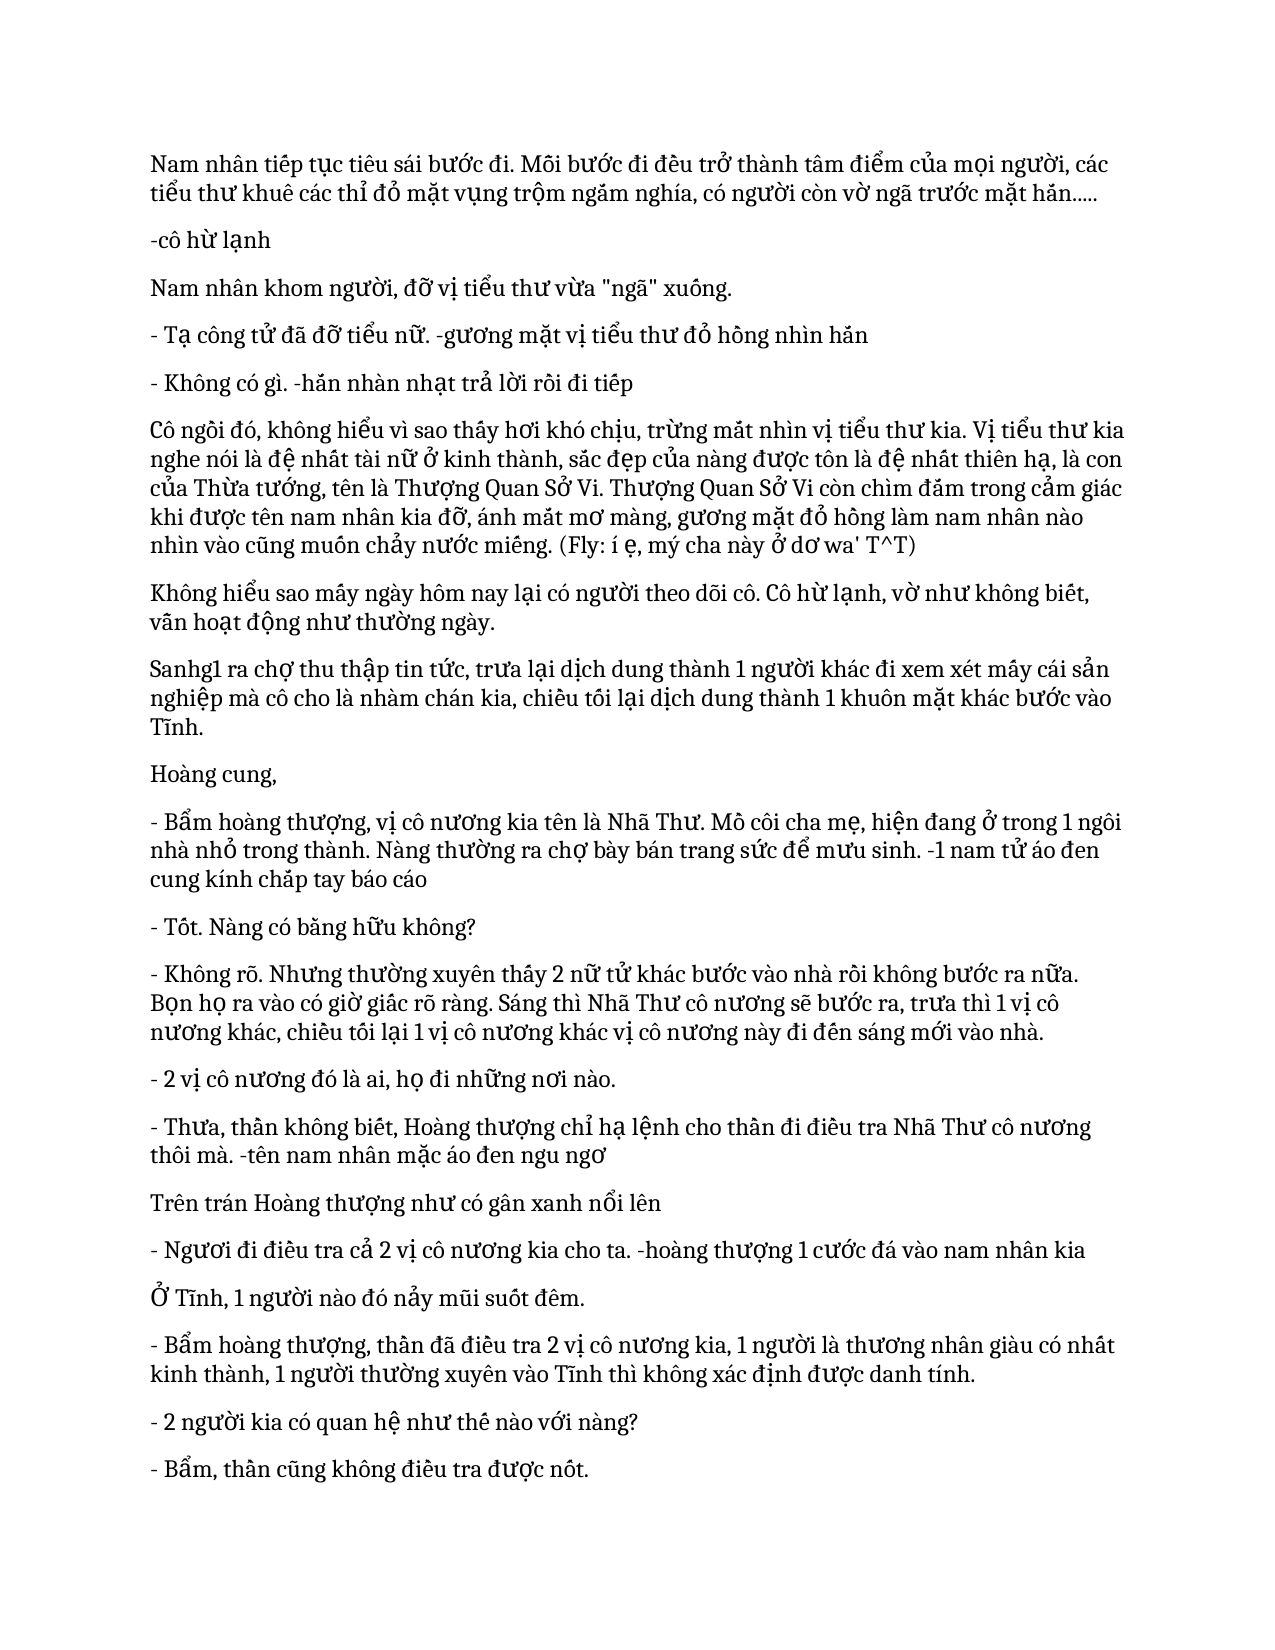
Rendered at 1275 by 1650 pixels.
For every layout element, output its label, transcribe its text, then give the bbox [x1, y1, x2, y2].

text - Thưa, thần không biết, Hoàng thượng chỉ hạ lệnh cho thần đi điều tra Nhã Thư cô nương thôi mà. -tên nam nhân mặc áo đen ngu ngơ [150, 1112, 1125, 1170]
text Hoàng cung, [150, 760, 1125, 789]
text Không hiểu sao mấy ngày hôm nay lại có người theo dõi cô. Cô hừ lạnh, vờ như không biết, vẫn hoạt động như thường ngày. [150, 579, 1125, 636]
text - Tạ công tử đã đỡ tiểu nữ. -gương mặt vị tiểu thư đỏ hồng nhìn hắn [150, 321, 1125, 350]
text - 2 vị cô nương đó là ai, họ đi những nơi nào. [150, 1065, 1125, 1094]
text - Bẩm, thần cũng không điều tra được nốt. [150, 1455, 1125, 1484]
text - Bẩm hoàng thượng, vị cô nương kia tên là Nhã Thư. Mồ côi cha mẹ, hiện đang ở trong 1 ngôi nhà nhỏ trong thành. Nàng thường ra chợ bày bán trang sức để mưu sinh. -1 nam tử áo đen cung kính chắp tay báo cáo [150, 807, 1125, 894]
text - Tốt. Nàng có bằng hữu không? [150, 912, 1125, 941]
text - Không rõ. Nhưng thường xuyên thấy 2 nữ tử khác bước vào nhà rồi không bước ra nữa. Bọn họ ra vào có giờ giấc rõ ràng. Sáng thì Nhã Thư cô nương sẽ bước ra, trưa thì 1 vị cô nương khác, chiều tối lại 1 vị cô nương khác vị cô nương này đi đến sáng mới vào nhà. [150, 960, 1125, 1046]
text - Ngươi đi điều tra cả 2 vị cô nương kia cho ta. -hoàng thượng 1 cước đá vào nam nhân kia [150, 1236, 1125, 1265]
text - Bẩm hoàng thượng, thần đã điều tra 2 vị cô nương kia, 1 người là thương nhân giàu có nhất kinh thành, 1 người thường xuyên vào Tĩnh thì không xác định được danh tính. [150, 1331, 1125, 1389]
text Nam nhân tiếp tục tiêu sái bước đi. Mỗi bước đi đều trở thành tâm điểm của mọi người, các tiểu thư khuê các thỉ đỏ mặt vụng trộm ngắm nghía, có người còn vờ ngã trước mặt hắn..... [150, 150, 1125, 207]
text -cô hừ lạnh [150, 226, 1125, 255]
text Trên trán Hoàng thượng như có gân xanh nổi lên [150, 1189, 1125, 1217]
text Sanhg1 ra chợ thu thập tin tức, trưa lại dịch dung thành 1 người khác đi xem xét mấy cái sản nghiệp mà cô cho là nhàm chán kia, chiều tối lại dịch dung thành 1 khuôn mặt khác bước vào Tĩnh. [150, 655, 1125, 741]
text Ở Tĩnh, 1 người nào đó nảy mũi suốt đêm. [150, 1284, 1125, 1312]
text Nam nhân khom người, đỡ vị tiểu thư vừa "ngã" xuống. [150, 274, 1125, 302]
text - 2 người kia có quan hệ như thế nào với nàng? [150, 1407, 1125, 1436]
text - Không có gì. -hắn nhàn nhạt trả lời rồi đi tiếp [150, 369, 1125, 397]
text Cô ngồi đó, không hiểu vì sao thấy hơi khó chịu, trừng mắt nhìn vị tiểu thư kia. Vị tiểu thư kia nghe nói là đệ nhất tài nữ ở kinh thành, sắc đẹp của nàng được tôn là đệ nhất thiên hạ, là con của Thừa tướng, tên là Thượng Quan Sở Vi. Thượng Quan Sở Vi còn chìm đắm trong cảm giác khi được tên nam nhân kia đỡ, ánh mắt mơ màng, gương mặt đỏ hồng làm nam nhân nào nhìn vào cũng muốn chảy nước miếng. (Fly: í ẹ, mý cha này ở dơ wa' T^T) [150, 416, 1125, 560]
